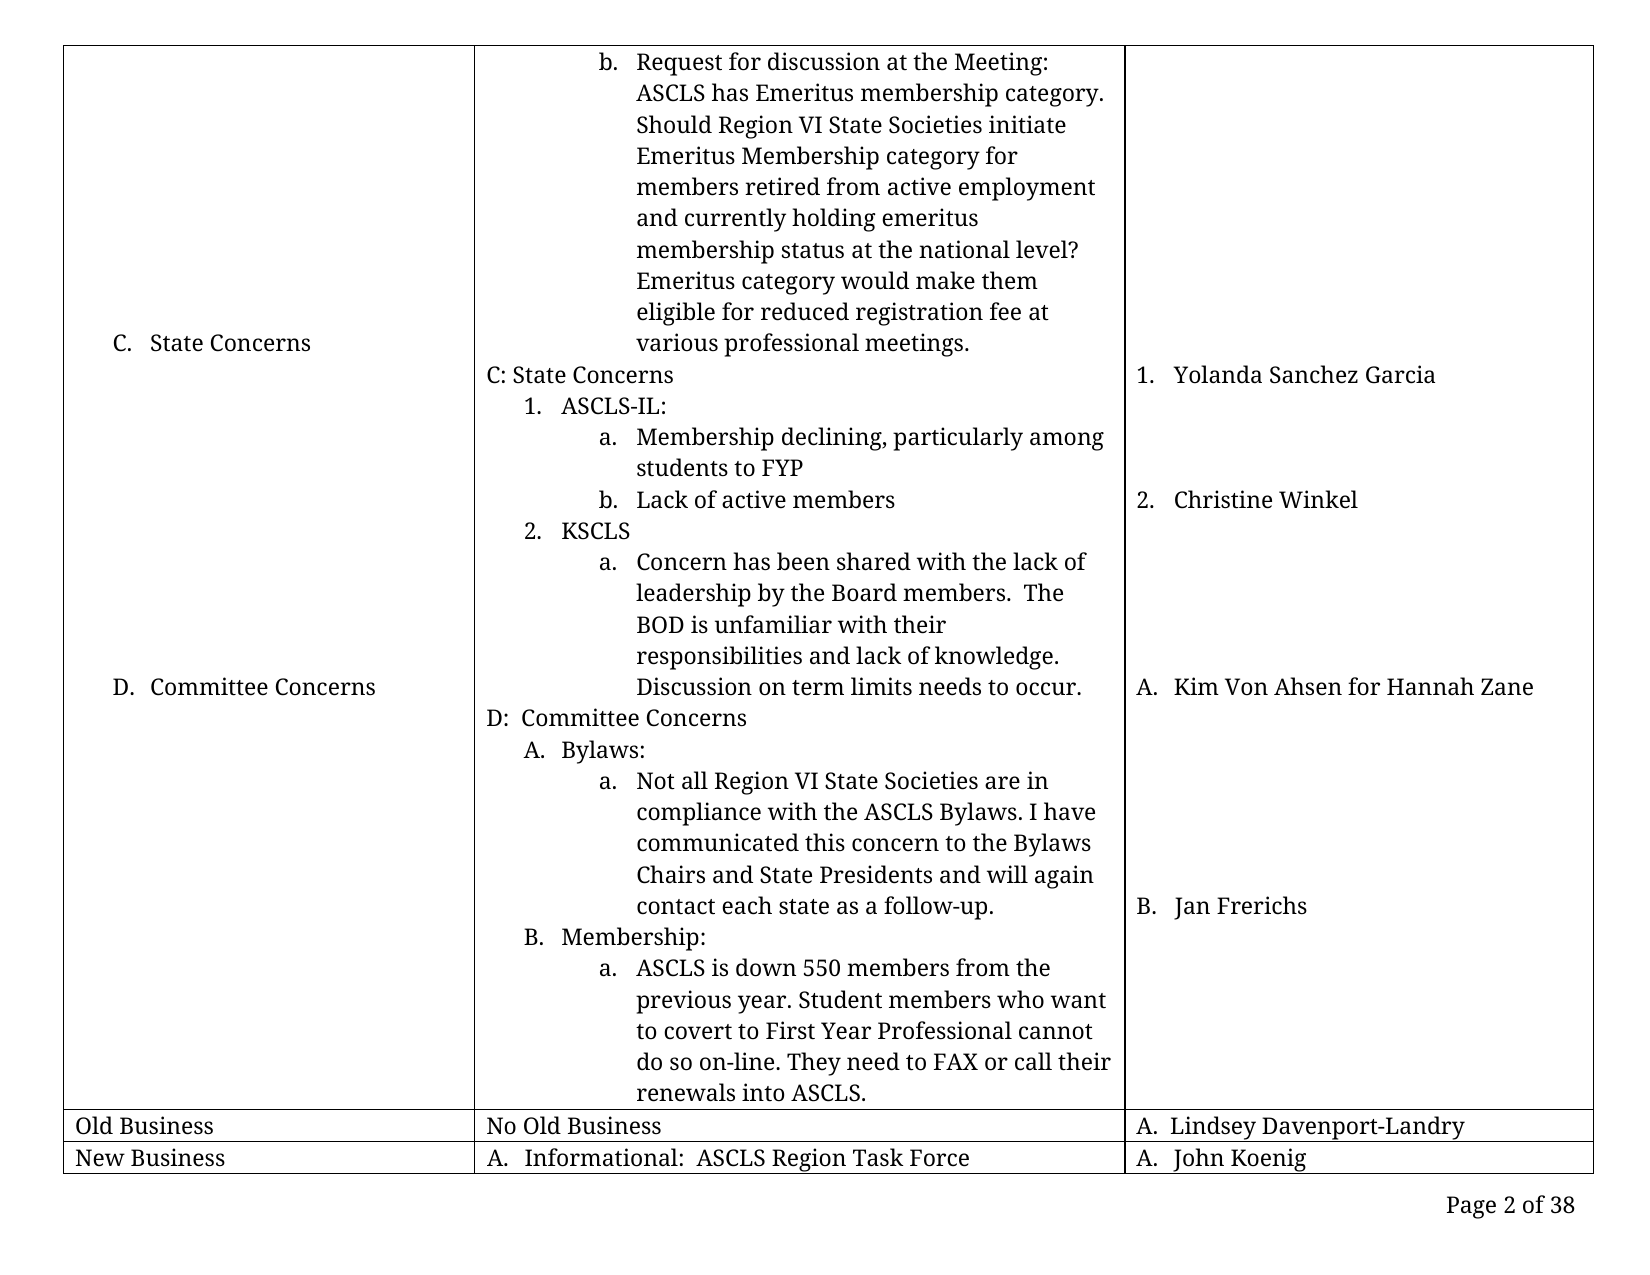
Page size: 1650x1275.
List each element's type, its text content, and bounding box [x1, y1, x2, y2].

table_cell New Business [64, 1142, 474, 1173]
table_cell No Old Business [475, 1110, 1124, 1141]
table_cell Old Business [64, 1110, 474, 1141]
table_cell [475, 1142, 1124, 1173]
table_cell A. Lindsey Davenport-Landry [1126, 1110, 1593, 1141]
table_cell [64, 46, 474, 1108]
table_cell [1126, 46, 1593, 1108]
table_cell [1126, 1142, 1593, 1173]
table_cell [475, 46, 1124, 1108]
